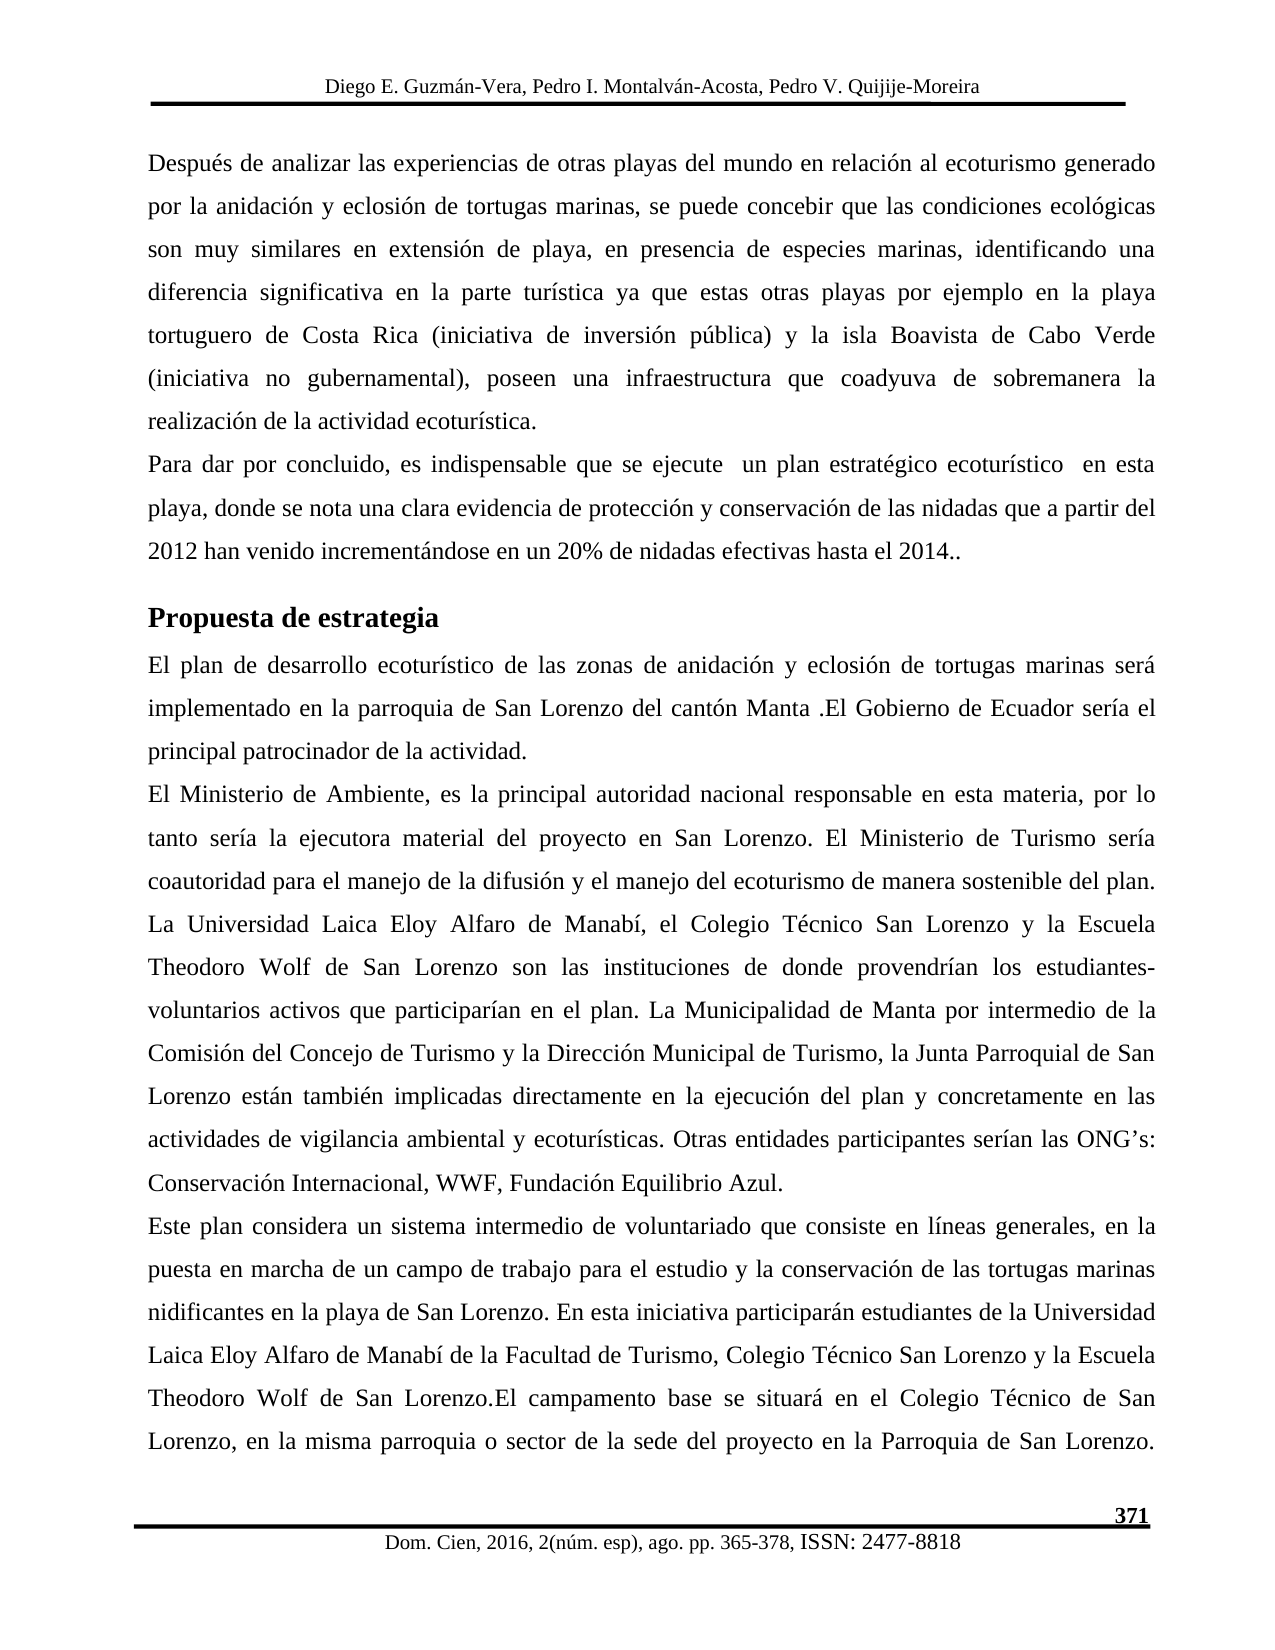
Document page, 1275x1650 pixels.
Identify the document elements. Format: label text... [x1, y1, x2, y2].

text El Ministerio de Ambiente, es la principal autoridad nacional responsable en esta materia, por lo tanto sería la ejecutora material del proyecto en San Lorenzo. El Ministerio de Turismo sería coautoridad para el manejo de la difusión y el manejo del ecoturismo de manera sostenible del plan. La Universidad Laica Eloy Alfaro de Manabí, el Colegio Técnico San Lorenzo y la Escuela Theodoro Wolf de San Lorenzo son las instituciones de donde provendrían los estudiantes-voluntarios activos que participarían en el plan. La Municipalidad de Manta por intermedio de la Comisión del Concejo de Turismo y la Dirección Municipal de Turismo, la Junta Parroquial de San Lorenzo están también implicadas directamente en la ejecución del plan y concretamente en las actividades de vigilancia ambiental y ecoturísticas. Otras entidades participantes serían las ONG’s: Conservación Internacional, WWF, Fundación Equilibrio Azul. [148, 779, 1157, 1196]
text Para dar por concluido, es indispensable que se ejecute un plan estratégico ecoturístico en esta playa, donde se nota una clara evidencia de protección y conservación de las nidadas que a partir del 2012 han venido incrementándose en un 20% de nidadas efectivas hasta el 2014.. [148, 449, 1157, 564]
text El plan de desarrollo ecoturístico de las zonas de anidación y eclosión de tortugas marinas será implementado en la parroquia de San Lorenzo del cantón Manta .El Gobierno de Ecuador sería el principal patrocinador de la actividad. [148, 650, 1157, 765]
text Propuesta de estrategia [148, 600, 1157, 633]
text Después de analizar las experiencias de otras playas del mundo en relación al ecoturismo generado por la anidación y eclosión de tortugas marinas, se puede concebir que las condiciones ecológicas son muy similares en extensión de playa, en presencia de especies marinas, identificando una diferencia significativa en la parte turística ya que estas otras playas por ejemplo en la playa tortuguero de Costa Rica (iniciativa de inversión pública) y la isla Boavista de Cabo Verde (iniciativa no gubernamental), poseen una infraestructura que coadyuva de sobremanera la realización de la actividad ecoturística. [148, 148, 1157, 435]
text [148, 1211, 1157, 1455]
